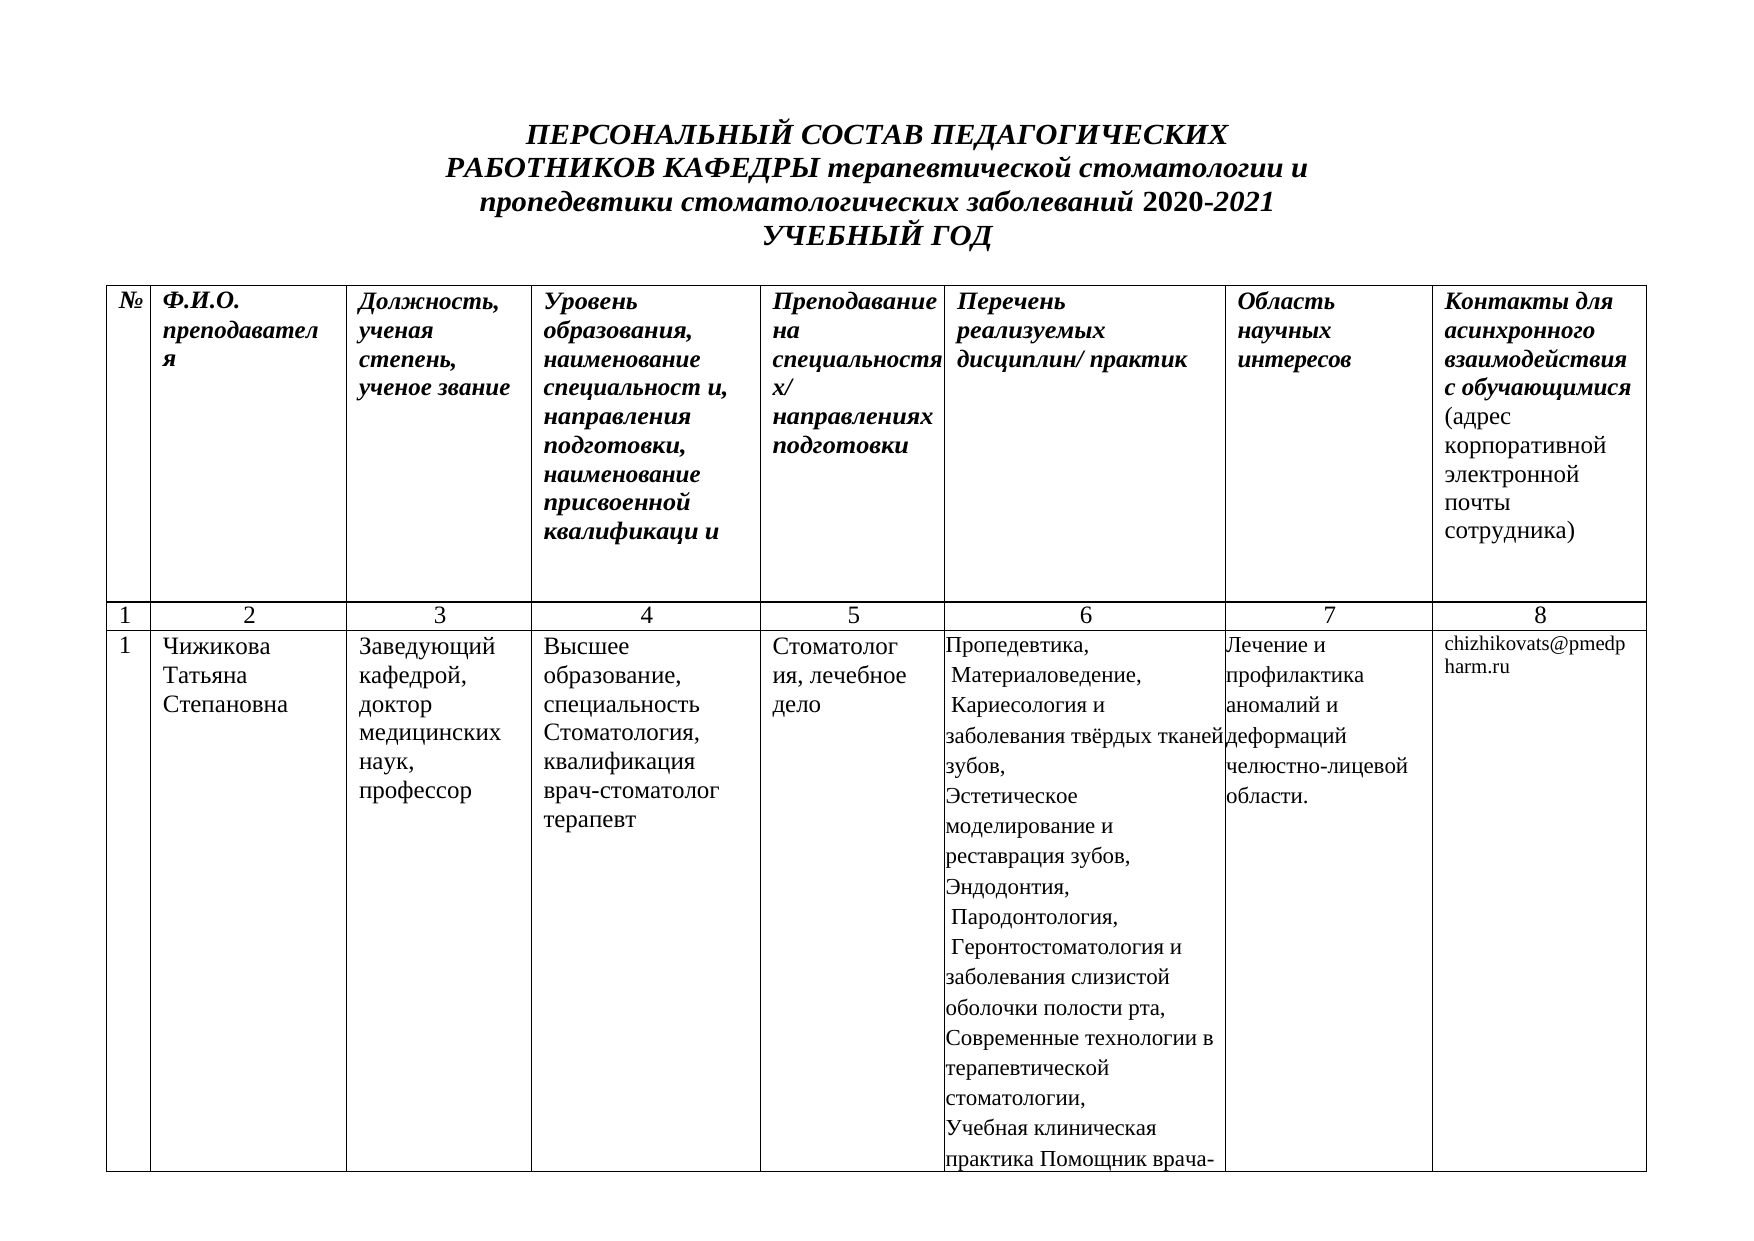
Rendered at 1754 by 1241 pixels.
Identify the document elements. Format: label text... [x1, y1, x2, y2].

table_cell 1 [107, 603, 150, 630]
table_header Контакты для асинхронного взаимодействия с обучающимися (адрес корпоративной электронной почты сотрудника) [1433, 286, 1646, 601]
table_header Перечень реализуемых дисциплин/ практик [945, 286, 1225, 601]
table_header Ф.И.О. преподавател я [151, 286, 346, 601]
table_header Преподавание на специальностях/ направлениях подготовки [761, 286, 944, 601]
table_cell 4 [532, 603, 760, 630]
table_cell 2 [151, 603, 346, 630]
table_cell 3 [347, 603, 531, 630]
table_header Область научных интересов [1226, 286, 1432, 601]
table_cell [532, 631, 760, 1171]
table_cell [945, 631, 1225, 1171]
table_cell 7 [1226, 603, 1432, 630]
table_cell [761, 631, 944, 1171]
text ПЕРСОНАЛЬНЫЙ СОСТАВ ПЕДАГОГИЧЕСКИХ РАБОТНИКОВ КАФЕДРЫ терапевтической стоматологии и пропедевтики стоматологических заболеваний 2020-2021 УЧЕБНЫЙ ГОД [421, 117, 1333, 251]
table_header Должность, ученая степень, ученое звание [347, 286, 531, 601]
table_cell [347, 631, 531, 1171]
table_cell 5 [761, 603, 944, 630]
table_cell 8 [1433, 603, 1646, 630]
table_cell 6 [945, 603, 1225, 630]
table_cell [1226, 631, 1432, 1171]
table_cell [1433, 631, 1646, 1171]
table_cell 1 [107, 631, 150, 1171]
table_header Уровень образования, наименование специальност и, направления подготовки, наименование присвоенной квалификаци и [532, 286, 760, 601]
table_header № [107, 286, 150, 601]
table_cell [151, 631, 346, 1171]
